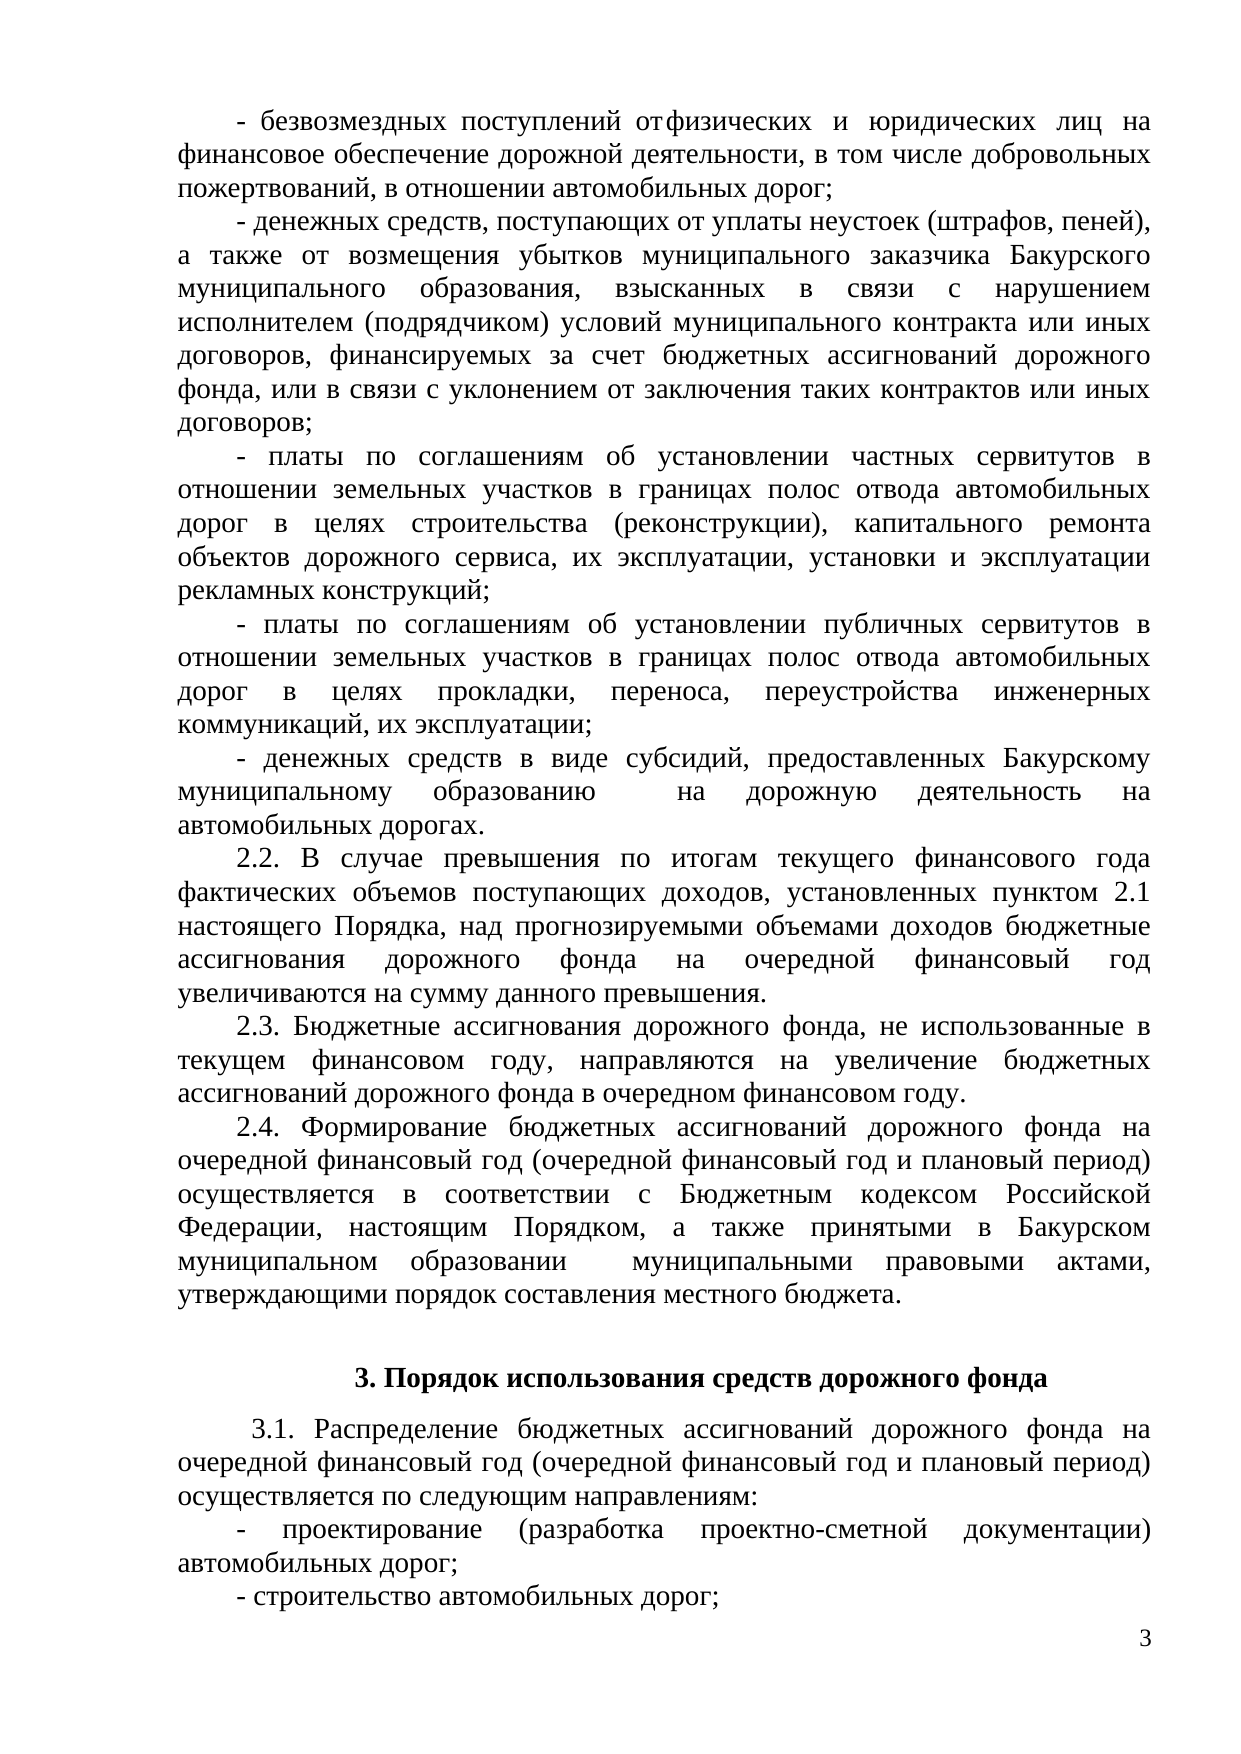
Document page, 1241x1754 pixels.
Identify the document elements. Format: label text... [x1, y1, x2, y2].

text 3. Порядок использования средств дорожного фонда [177, 1360, 1152, 1394]
text - денежных средств, поступающих от уплаты неустоек (штрафов, пеней), а также от возмещения убытков муниципального заказчика Бакурского муниципального образования, взысканных в связи с нарушением исполнителем (подрядчиком) условий муниципального контракта или иных договоров, финансируемых за счет бюджетных ассигнований дорожного фонда, или в связи с уклонением от заключения таких контрактов или иных договоров; [177, 203, 1152, 438]
text 2.4. Формирование бюджетных ассигнований дорожного фонда на очередной финансовый год (очередной финансовый год и плановый период) осуществляется в соответствии с Бюджетным кодексом Российской Федерации, настоящим Порядком, а также принятыми в Бакурском муниципальном образовании муниципальными правовыми актами, утверждающими порядок составления местного бюджета. [177, 1109, 1152, 1310]
text - платы по соглашениям об установлении частных сервитутов в отношении земельных участков в границах полос отвода автомобильных дорог в целях строительства (реконструкции), капитального ремонта объектов дорожного сервиса, их эксплуатации, установки и эксплуатации рекламных конструкций; [177, 438, 1152, 606]
text - строительство автомобильных дорог; [177, 1578, 1152, 1612]
text 2.3. Бюджетные ассигнования дорожного фонда, не использованные в текущем финансовом году, направляются на увеличение бюджетных ассигнований дорожного фонда в очередном финансовом году. [177, 1008, 1152, 1109]
text - безвозмездных поступлений от физических и юридических лиц на финансовое обеспечение дорожной деятельности, в том числе добровольных пожертвований, в отношении автомобильных дорог; [177, 103, 1152, 203]
text - платы по соглашениям об установлении публичных сервитутов в отношении земельных участков в границах полос отвода автомобильных дорог в целях прокладки, переноса, переустройства инженерных коммуникаций, их эксплуатации; [177, 606, 1152, 740]
text - проектирование (разработка проектно-сметной документации) автомобильных дорог; [177, 1511, 1152, 1578]
text 2.2. В случае превышения по итогам текущего финансового года фактических объемов поступающих доходов, установленных пунктом 2.1 настоящего Порядка, над прогнозируемыми объемами доходов бюджетные ассигнования дорожного фонда на очередной финансовый год увеличиваются на сумму данного превышения. [177, 841, 1152, 1008]
text 3.1. Распределение бюджетных ассигнований дорожного фонда на очередной финансовый год (очередной финансовый год и плановый период) осуществляется по следующим направлениям: [177, 1411, 1152, 1511]
text - денежных средств в виде субсидий, предоставленных Бакурскому муниципальному образованию на дорожную деятельность на автомобильных дорогах. [177, 740, 1152, 841]
